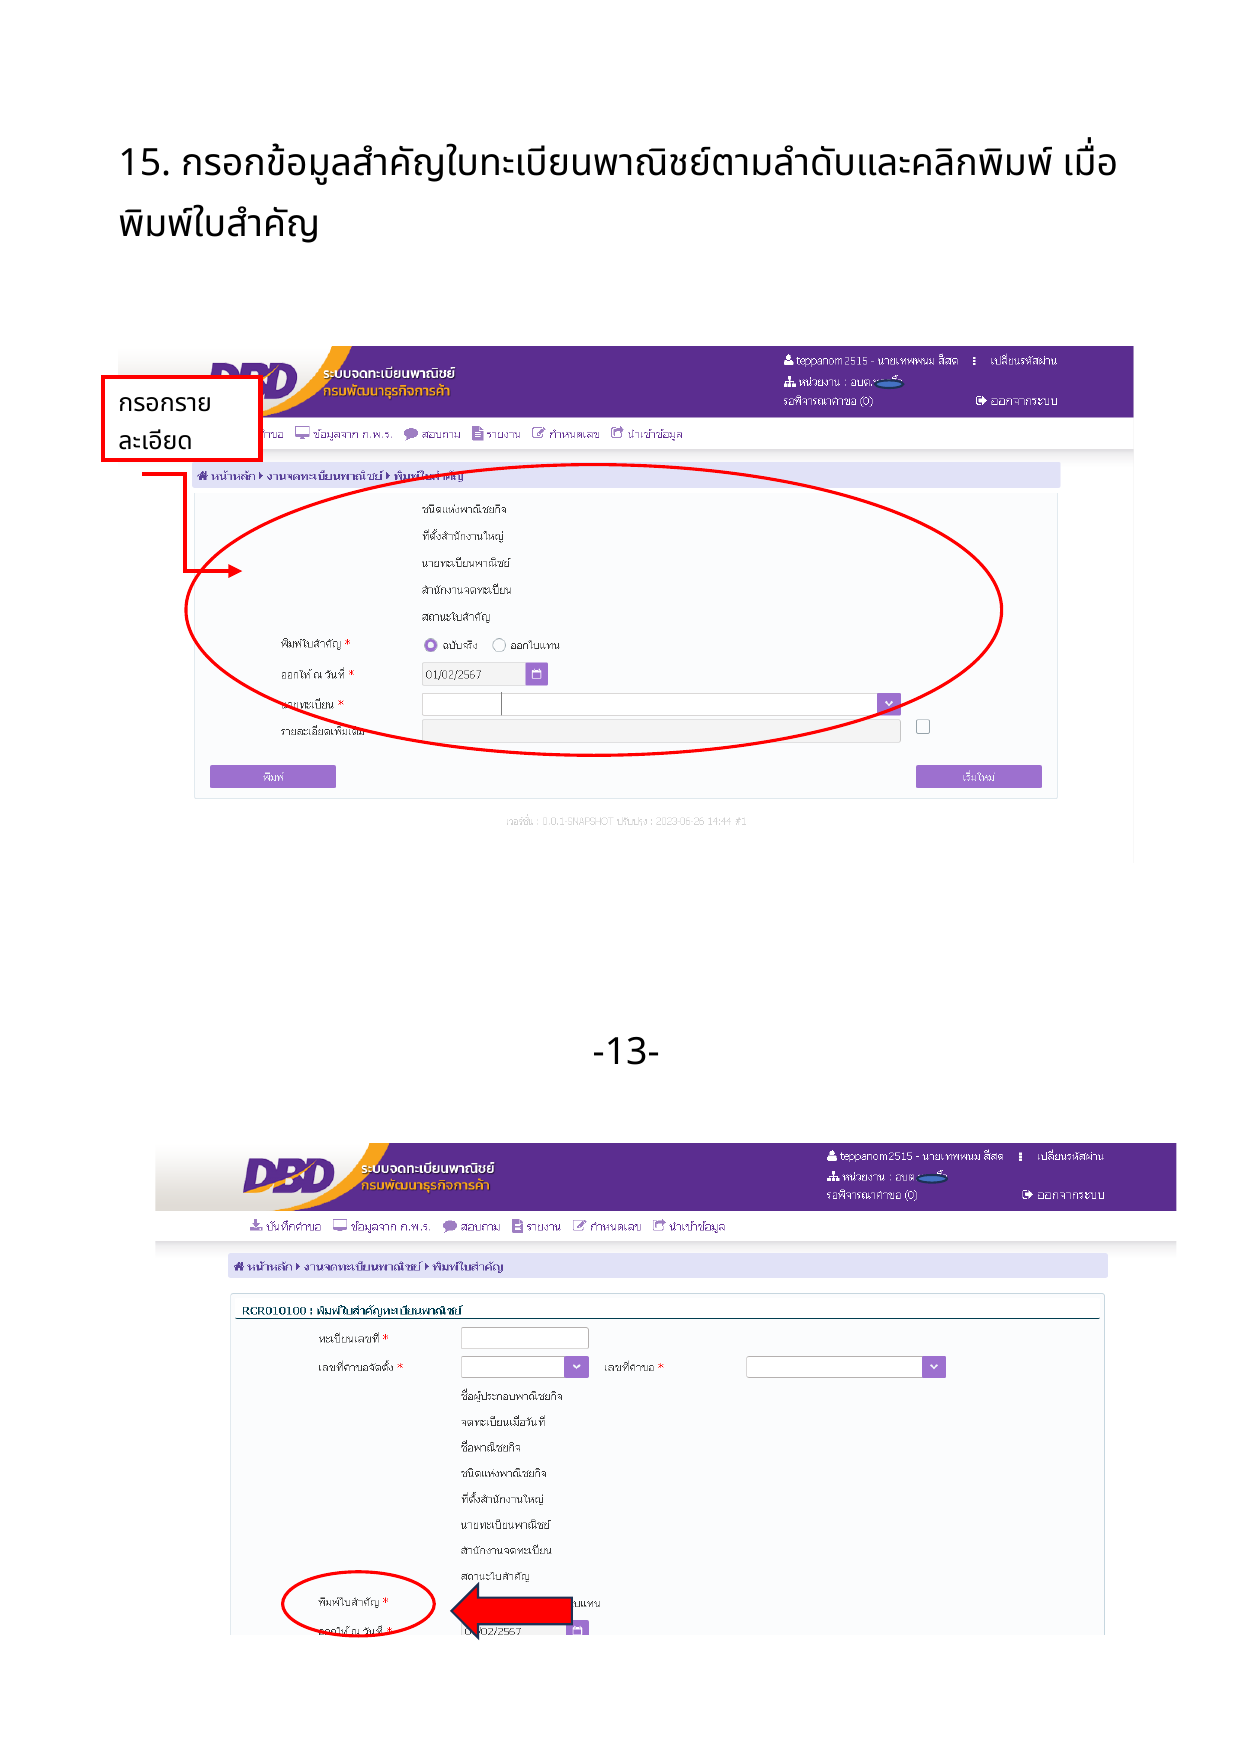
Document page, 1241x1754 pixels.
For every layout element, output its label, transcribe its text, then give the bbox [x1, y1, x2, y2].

picture [154, 1143, 1177, 1634]
picture [118, 346, 1134, 863]
text -13- [118, 1024, 1134, 1076]
picture [285, 1574, 432, 1634]
text 15. กรอกข้อมูลสำคัญใบทะเบียนพาณิชย์ตามลำดับและคลิกพิมพ์ เมื่อพิมพ์ใบสำคัญ [118, 136, 1134, 254]
